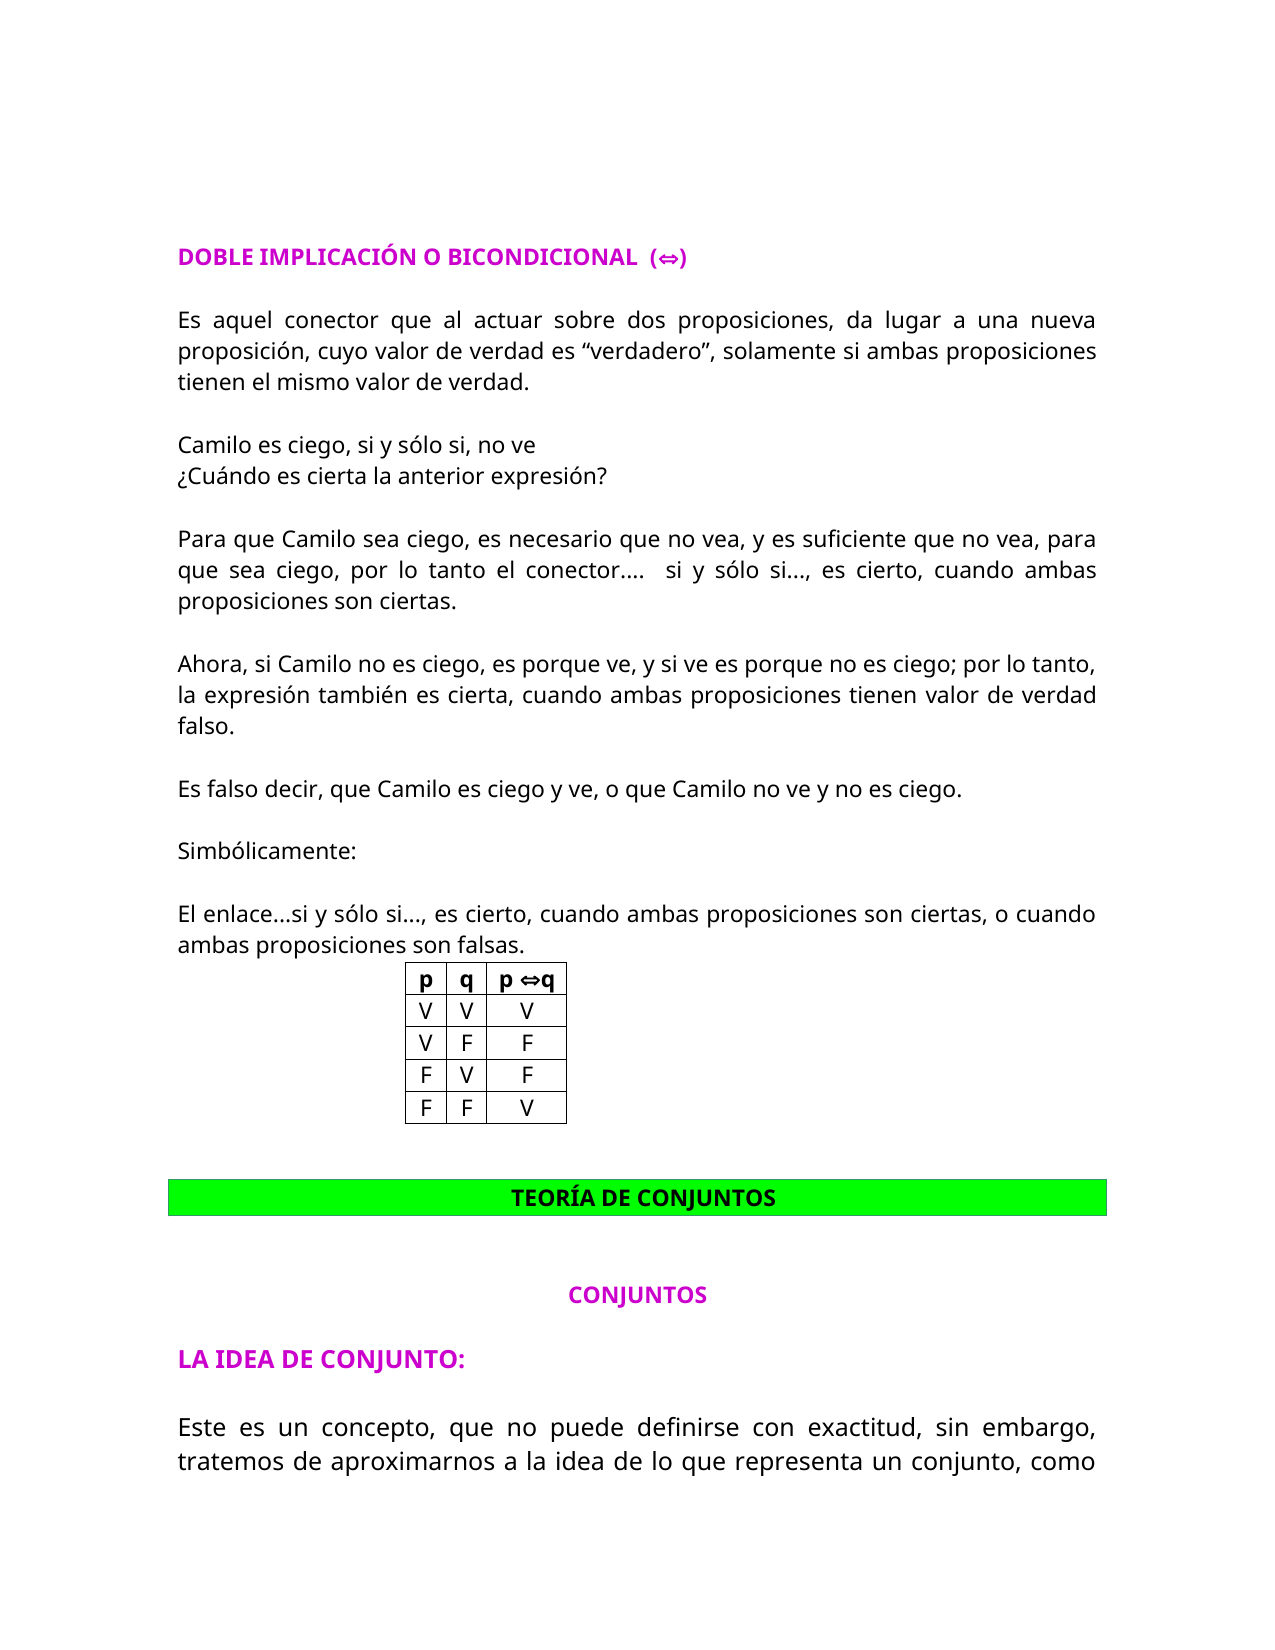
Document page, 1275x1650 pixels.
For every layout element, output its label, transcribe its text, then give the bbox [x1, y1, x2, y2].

text ¿Cuándo es cierta la anterior expresión? [177, 460, 1098, 491]
text DOBLE IMPLICACIÓN O BICONDICIONAL () [177, 241, 1098, 273]
table_header q [447, 963, 486, 994]
text Camilo es ciego, si y sólo si, no ve [177, 429, 1098, 460]
table_cell F [487, 1060, 566, 1091]
table_cell F [406, 1060, 446, 1091]
text Para que Camilo sea ciego, es necesario que no vea, y es suficiente que no vea, para que sea ciego, por lo tanto el conector.... si y sólo si..., es cierto, cuando ambas proposiciones son ciertas. [177, 523, 1098, 616]
text Es aquel conector que al actuar sobre dos proposiciones, da lugar a una nueva proposición, cuyo valor de verdad es “verdadero”, solamente si ambas proposiciones tienen el mismo valor de verdad. [177, 304, 1098, 398]
text LA IDEA DE CONJUNTO: [177, 1341, 1098, 1375]
text TEORÍA DE CONJUNTOS [169, 1180, 1106, 1215]
table_cell V [406, 995, 446, 1026]
table_header p q [487, 963, 566, 994]
text CONJUNTOS [177, 1279, 1098, 1310]
table_cell V [487, 1092, 566, 1123]
text Simbólicamente: [177, 835, 1098, 866]
text Es falso decir, que Camilo es ciego y ve, o que Camilo no ve y no es ciego. [177, 773, 1098, 804]
text El enlace...si y sólo si..., es cierto, cuando ambas proposiciones son ciertas, o cuando ambas proposiciones son falsas. [177, 898, 1098, 960]
table_cell V [447, 1060, 486, 1091]
table_cell V [406, 1027, 446, 1058]
table_cell F [447, 1092, 486, 1123]
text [177, 1409, 1098, 1478]
table_cell V [447, 995, 486, 1026]
table_cell V [487, 995, 566, 1026]
table_header p [406, 963, 446, 994]
table_cell F [447, 1027, 486, 1058]
text Ahora, si Camilo no es ciego, es porque ve, y si ve es porque no es ciego; por lo tanto, la expresión también es cierta, cuando ambas proposiciones tienen valor de verdad falso. [177, 648, 1098, 741]
table_cell F [487, 1027, 566, 1058]
table_cell F [406, 1092, 446, 1123]
